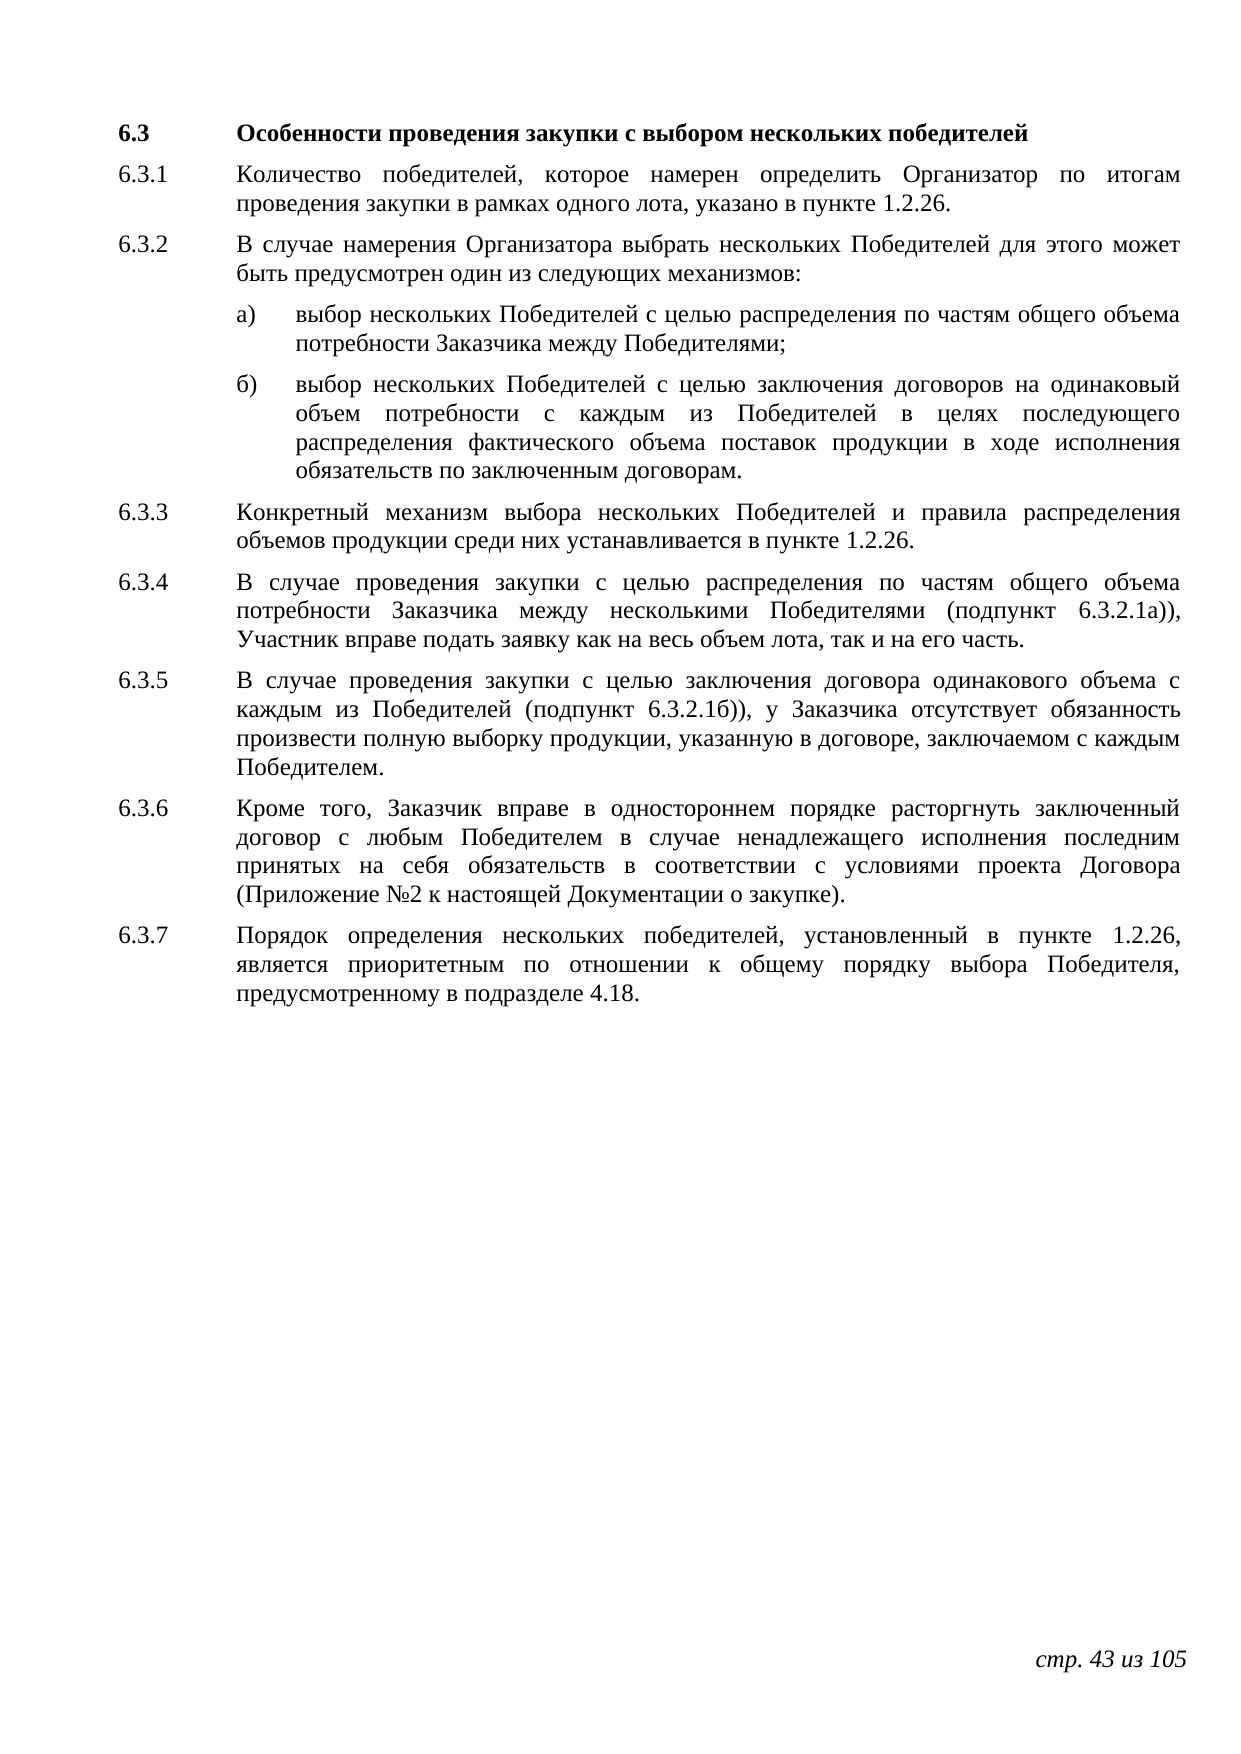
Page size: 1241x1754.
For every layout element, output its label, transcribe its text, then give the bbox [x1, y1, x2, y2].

subtitle Особенности проведения закупки с выбором нескольких победителей [118, 118, 1181, 147]
text выбор нескольких Победителей с целью распределения по частям общего объема потребности Заказчика между Победителями; [236, 299, 1181, 357]
text Порядок определения нескольких победителей, установленный в пункте 1.2.26, является приоритетным по отношении к общему порядку выбора Победителя, предусмотренному в подразделе 4.18. [118, 921, 1181, 1007]
text Кроме того, Заказчик вправе в одностороннем порядке расторгнуть заключенный договор с любым Победителем в случае ненадлежащего исполнения последним принятых на себя обязательств в соответствии с условиями проекта Договора (Приложение №2 к настоящей Документации о закупке). [118, 793, 1181, 908]
text Количество победителей, которое намерен определить Организатор по итогам проведения закупки в рамках одного лота, указано в пункте 1.2.26. [118, 159, 1181, 217]
text Конкретный механизм выбора нескольких Победителей и правила распределения объемов продукции среди них устанавливается в пункте 1.2.26. [118, 497, 1181, 554]
text В случае проведения закупки с целью распределения по частям общего объема потребности Заказчика между несколькими Победителями (подпункт 6.3.2а)), Участник вправе подать заявку как на весь объем лота, так и на его часть. [118, 567, 1181, 653]
text В случае проведения закупки с целью заключения договора одинакового объема с каждым из Победителей (подпункт 6.3.2б)), у Заказчика отсутствует обязанность произвести полную выборку продукции, указанную в договоре, заключаемом с каждым Победителем. [118, 666, 1181, 781]
text выбор нескольких Победителей с целью заключения договоров на одинаковый объем потребности с каждым из Победителей в целях последующего распределения фактического объема поставок продукции в ходе исполнения обязательств по заключенным договорам. [236, 369, 1181, 484]
text В случае намерения Организатора выбрать нескольких Победителей для этого может быть предусмотрен один из следующих механизмов: [118, 229, 1181, 287]
